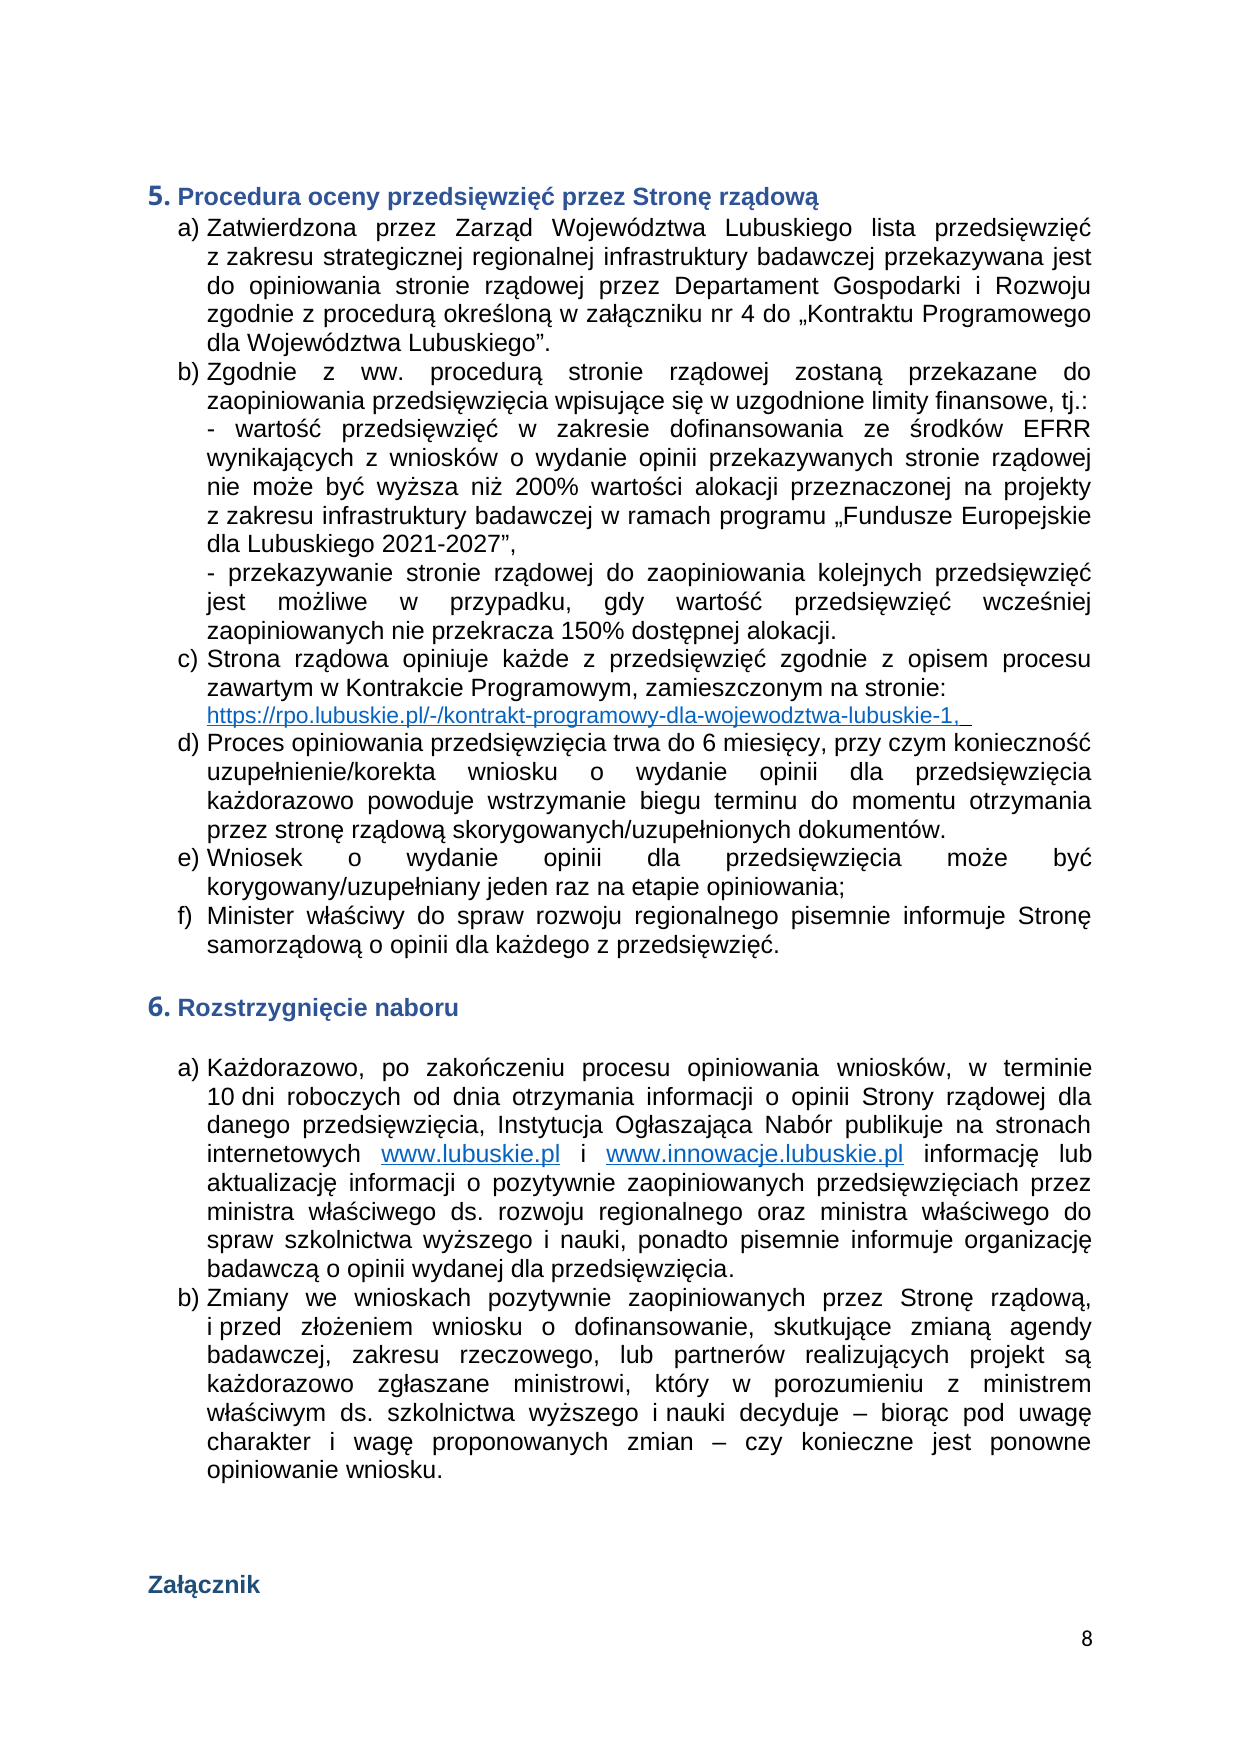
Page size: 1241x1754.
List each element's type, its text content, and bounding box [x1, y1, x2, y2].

text - wartość przedsięwzięć w zakresie dofinansowania ze środków EFRR wynikających z wniosków o wydanie opinii przekazywanych stronie rządowej nie może być wyższa niż 200% wartości alokacji przeznaczonej na projekty z zakresu infrastruktury badawczej w ramach programu „Fundusze Europejskie dla Lubuskiego 2021-2027”, [207, 414, 1093, 558]
subtitle Procedura oceny przedsięwzięć przez Stronę rządową [148, 176, 1093, 213]
list Każdorazowo, po zakończeniu procesu opiniowania wniosków, w terminie 10 dni roboczych od dnia otrzymania informacji o opinii Strony rządowej dla danego przedsięwzięcia, Instytucja Ogłaszająca Nabór publikuje na stronach internetowych www.lubuskie.pl i www.innowacje.lubuskie.pl informację lub aktualizację informacji o pozytywnie zaopiniowanych przedsięwzięciach przez ministra właściwego ds. rozwoju regionalnego oraz ministra właściwego do spraw szkolnictwa wyższego i nauki, ponadto pisemnie informuje organizację badawczą o opinii wydanej dla przedsięwzięcia. [177, 1053, 1093, 1283]
text Załącznik [148, 1570, 1093, 1599]
list Zmiany we wnioskach pozytywnie zaopiniowanych przez Stronę rządową, i przed złożeniem wniosku o dofinansowanie, skutkujące zmianą agendy badawczej, zakresu rzeczowego, lub partnerów realizujących projekt są każdorazowo zgłaszane ministrowi, który w porozumieniu z ministrem właściwym ds. szkolnictwa wyższego i nauki decyduje – biorąc pod uwagę charakter i wagę proponowanych zmian – czy konieczne jest ponowne opiniowanie wniosku. [177, 1283, 1093, 1484]
list Zgodnie z ww. procedurą stronie rządowej zostaną przekazane do zaopiniowania przedsięwzięcia wpisujące się w uzgodnione limity finansowe, tj.: [177, 357, 1093, 414]
list Minister właściwy do spraw rozwoju regionalnego pisemnie informuje Stronę samorządową o opinii dla każdego z przedsięwzięć. [177, 901, 1093, 958]
list https://rpo.lubuskie.pl/-/kontrakt-programowy-dla-wojewodztwa-lubuskie-1, [207, 702, 1093, 728]
list Proces opiniowania przedsięwzięcia trwa do 6 miesięcy, przy czym konieczność uzupełnienie/korekta wniosku o wydanie opinii dla przedsięwzięcia każdorazowo powoduje wstrzymanie biegu terminu do momentu otrzymania przez stronę rządową skorygowanych/uzupełnionych dokumentów. [177, 728, 1093, 843]
text - przekazywanie stronie rządowej do zaopiniowania kolejnych przedsięwzięć jest możliwe w przypadku, gdy wartość przedsięwzięć wcześniej zaopiniowanych nie przekracza 150% dostępnej alokacji. [207, 558, 1093, 644]
subtitle Rozstrzygnięcie naboru [148, 987, 1093, 1024]
list Strona rządowa opiniuje każde z przedsięwzięć zgodnie z opisem procesu zawartym w Kontrakcie Programowym, zamieszczonym na stronie: [177, 644, 1093, 702]
list Zatwierdzona przez Zarząd Województwa Lubuskiego lista przedsięwzięć z zakresu strategicznej regionalnej infrastruktury badawczej przekazywana jest do opiniowania stronie rządowej przez Departament Gospodarki i Rozwoju zgodnie z procedurą określoną w załączniku nr 4 do „Kontraktu Programowego dla Województwa Lubuskiego”. [177, 213, 1093, 357]
list Wniosek o wydanie opinii dla przedsięwzięcia może być korygowany/uzupełniany jeden raz na etapie opiniowania; [177, 843, 1093, 901]
